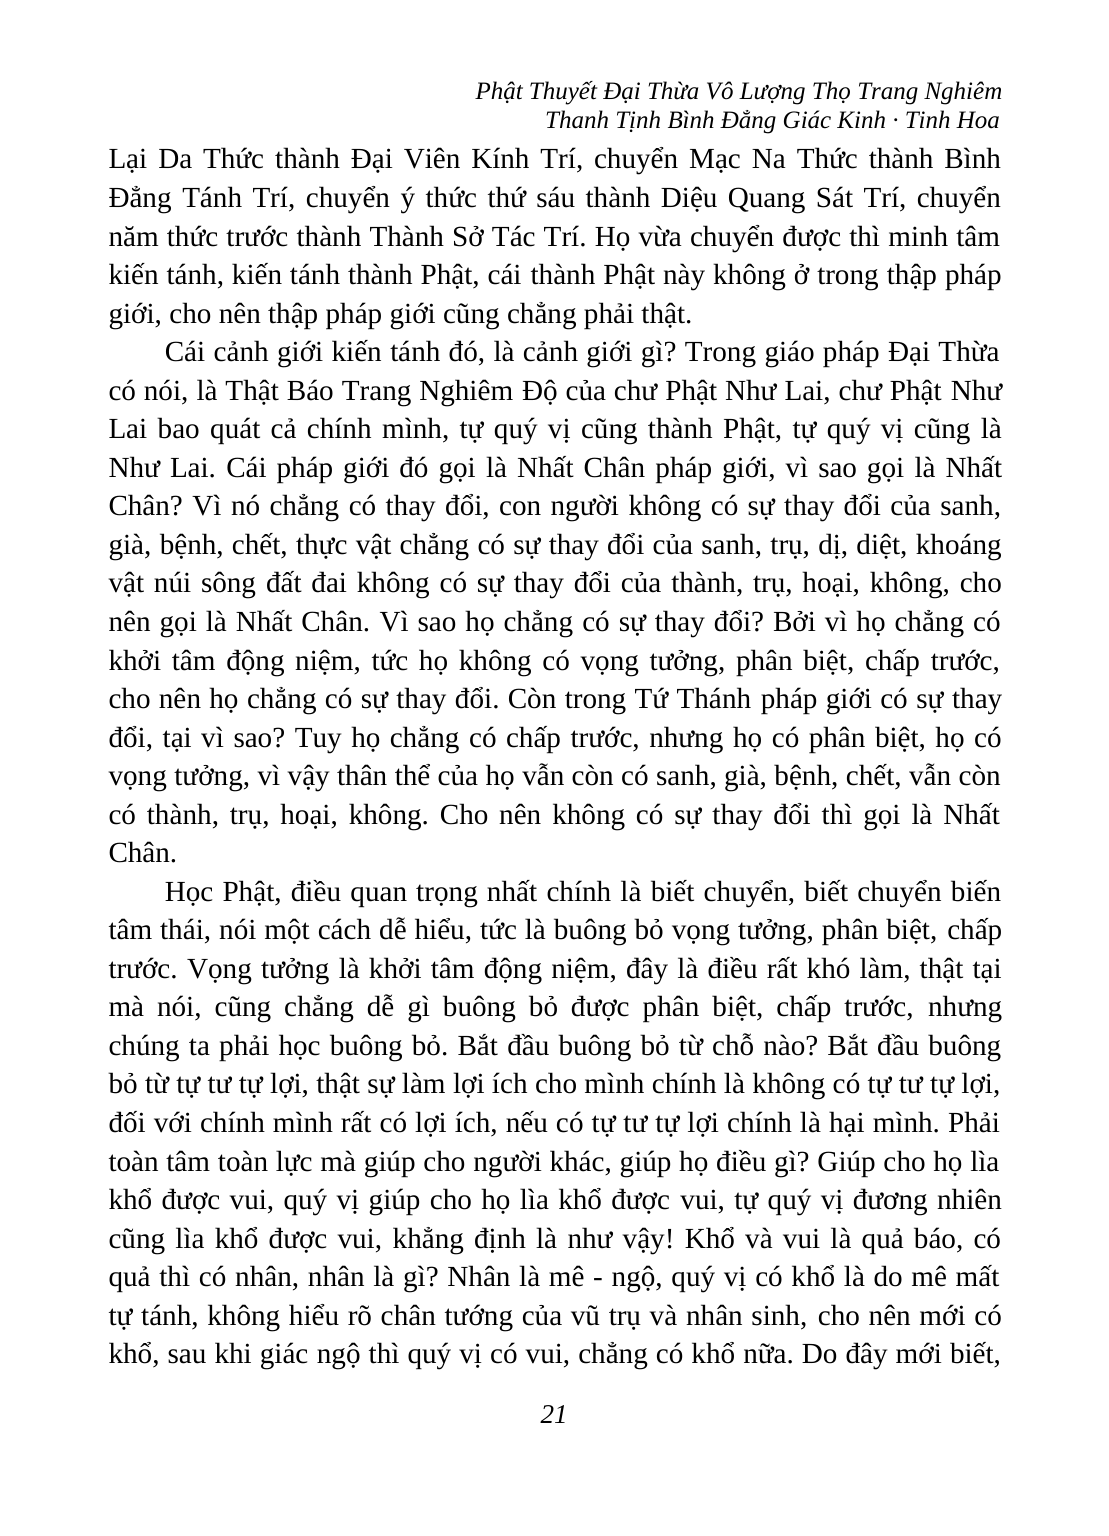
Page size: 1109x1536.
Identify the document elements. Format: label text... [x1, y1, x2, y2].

text Cái cảnh giới kiến tánh đó, là cảnh giới gì? Trong giáo pháp Đại Thừa có nói, là Thật Báo Trang Nghiêm Độ của chư Phật Như Lai, chư Phật Như Lai bao quát cả chính mình, tự quý vị cũng thành Phật, tự quý vị cũng là Như Lai. Cái pháp giới đó gọi là Nhất Chân pháp giới, vì sao gọi là Nhất Chân? Vì nó chẳng có thay đổi, con người không có sự thay đổi của sanh, già, bệnh, chết, thực vật chẳng có sự thay đổi của sanh, trụ, dị, diệt, khoáng vật núi sông đất đai không có sự thay đổi của thành, trụ, hoại, không, cho nên gọi là Nhất Chân. Vì sao họ chẳng có sự thay đổi? Bởi vì họ chẳng có khởi tâm động niệm, tức họ không có vọng tưởng, phân biệt, chấp trước, cho nên họ chẳng có sự thay đổi. Còn trong Tứ Thánh pháp giới có sự thay đổi, tại vì sao? Tuy họ chẳng có chấp trước, nhưng họ có phân biệt, họ có vọng tưởng, vì vậy thân thể của họ vẫn còn có sanh, già, bệnh, chết, vẫn còn có thành, trụ, hoại, không. Cho nên không có sự thay đổi thì gọi là Nhất Chân. [108, 334, 1002, 869]
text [108, 142, 1002, 329]
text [108, 874, 1002, 1370]
